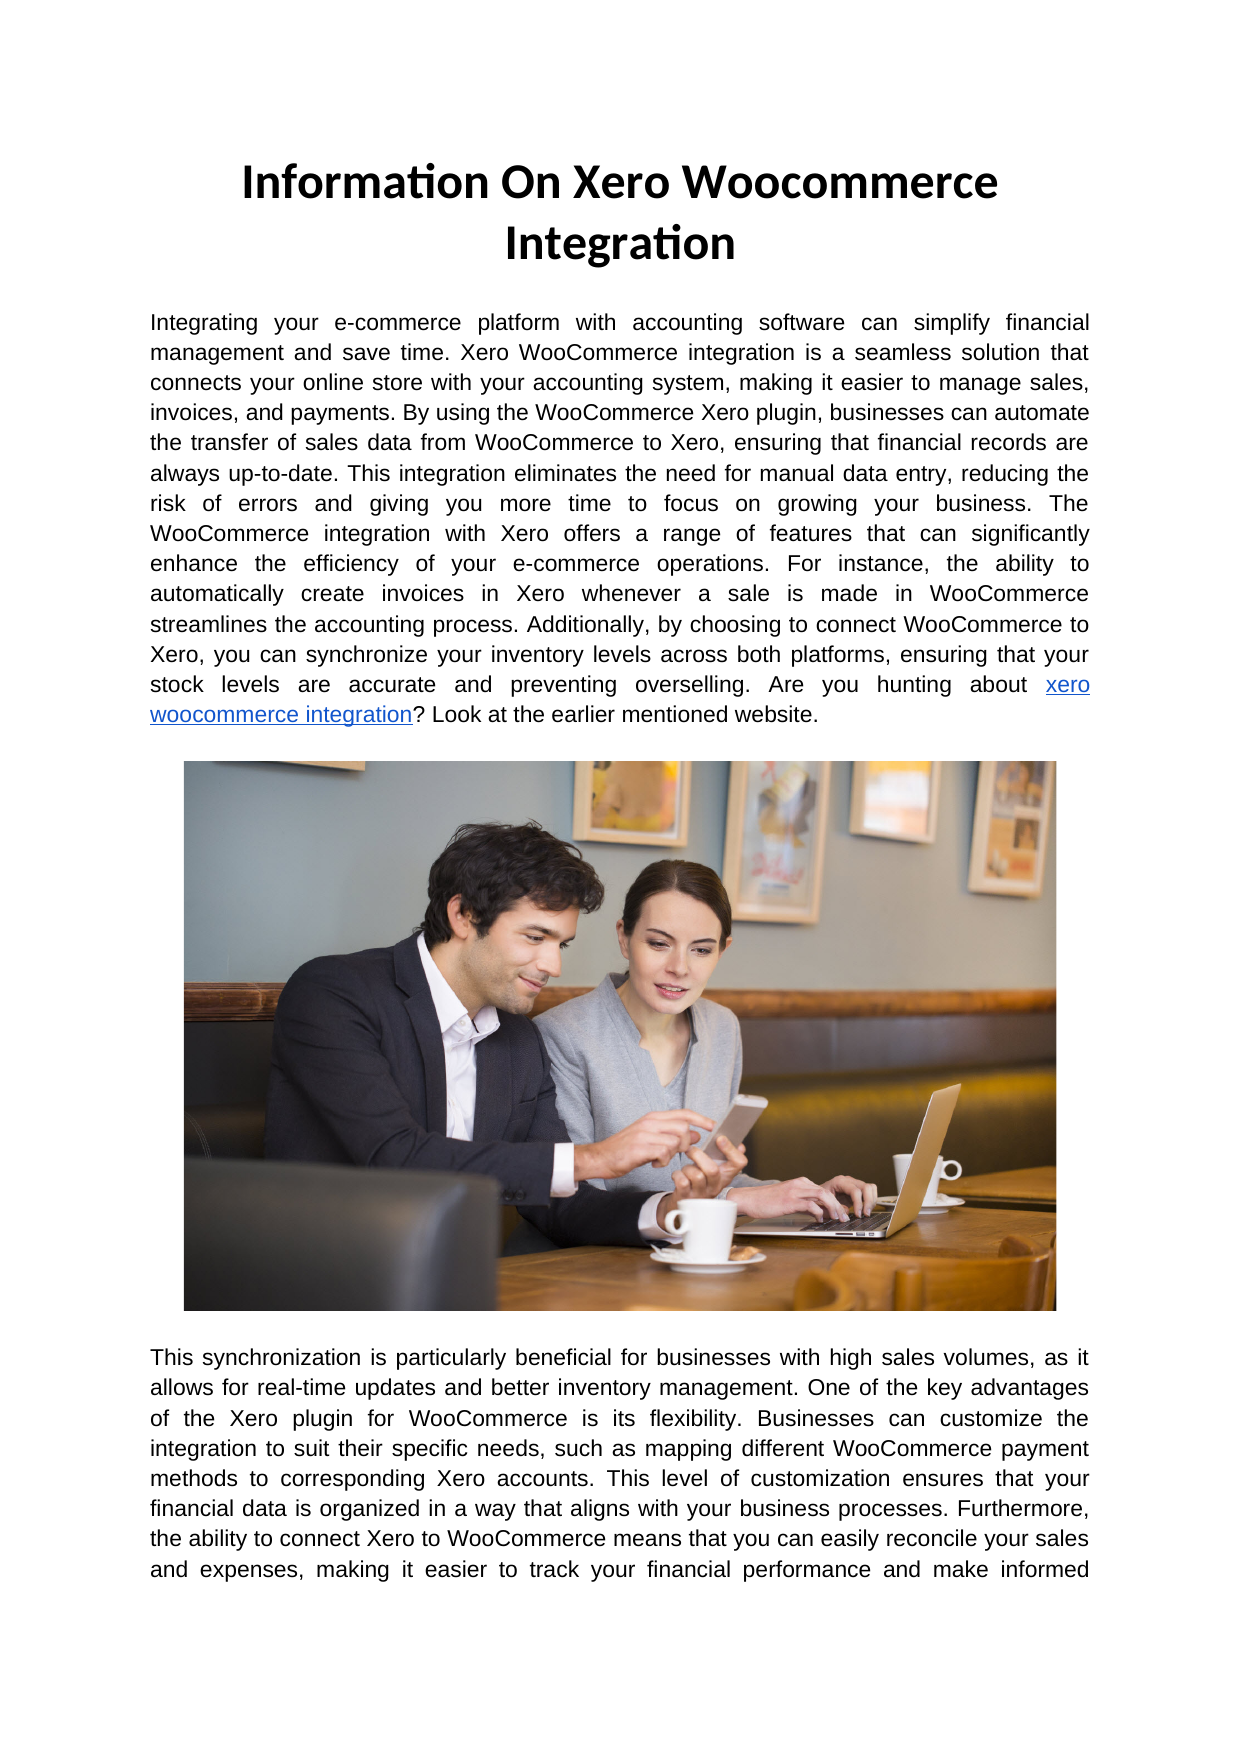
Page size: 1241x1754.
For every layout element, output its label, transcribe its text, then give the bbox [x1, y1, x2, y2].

picture [183, 761, 1057, 1311]
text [150, 1344, 1090, 1582]
title Information On Xero Woocommerce Integration [150, 150, 1090, 272]
text Integrating your e-commerce platform with accounting software can simplify financial management and save time. Xero WooCommerce integration is a seamless solution that connects your online store with your accounting system, making it easier to manage sales, invoices, and payments. By using the WooCommerce Xero plugin, businesses can automate the transfer of sales data from WooCommerce to Xero, ensuring that financial records are always up-to-date. This integration eliminates the need for manual data entry, reducing the risk of errors and giving you more time to focus on growing your business. The WooCommerce integration with Xero offers a range of features that can significantly enhance the efficiency of your e-commerce operations. For instance, the ability to automatically create invoices in Xero whenever a sale is made in WooCommerce streamlines the accounting process. Additionally, by choosing to connect WooCommerce to Xero, you can synchronize your inventory levels across both platforms, ensuring that your stock levels are accurate and preventing overselling. Are you hunting about xero woocommerce integration? Look at the earlier mentioned website. [150, 308, 1090, 728]
